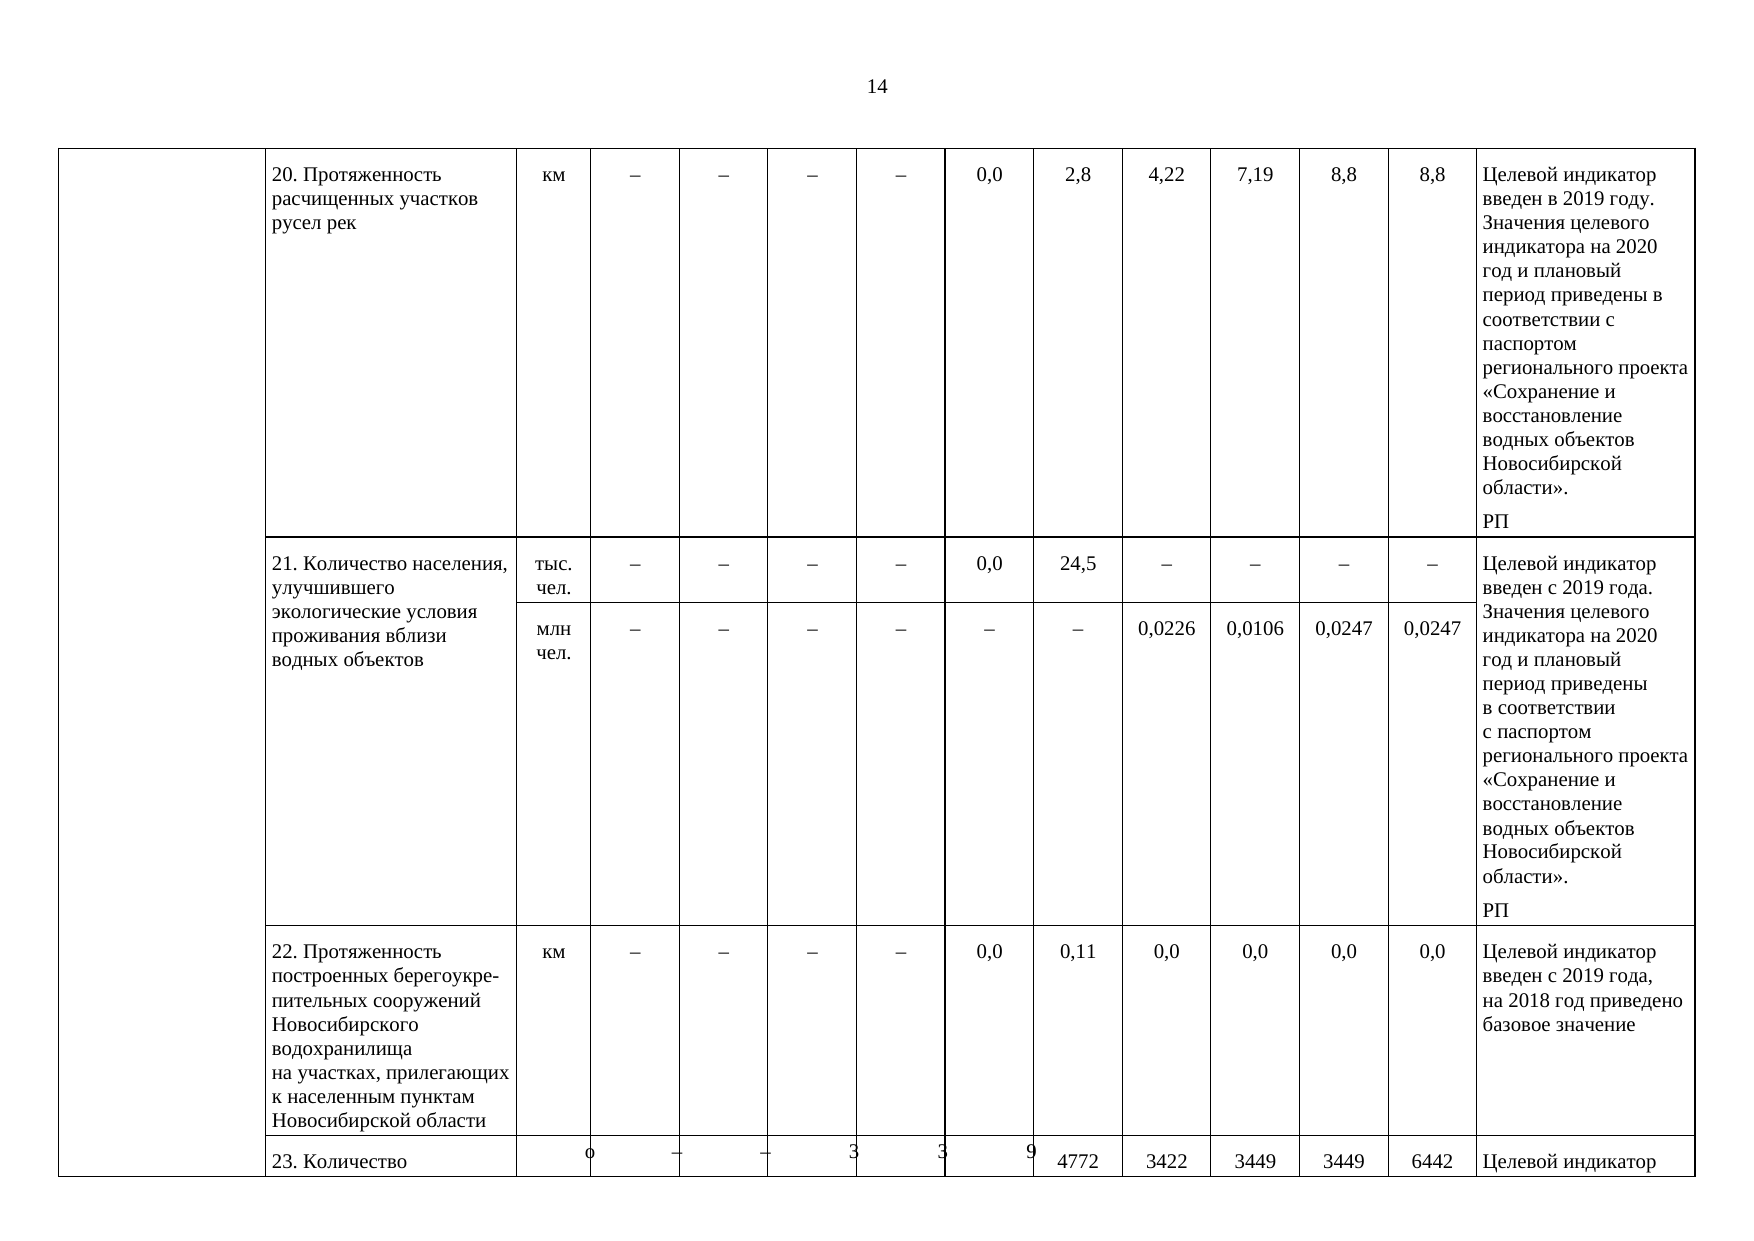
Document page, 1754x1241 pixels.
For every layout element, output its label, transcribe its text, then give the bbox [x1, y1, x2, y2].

table_cell 0,0226 [1123, 603, 1210, 925]
table_cell Целевой индикатор введен с 2019 года. Значения целевого индикатора на 2020 год и плановый период приведены в соответствии с паспортом регионального проекта «Сохранение и восстановление водных объектов Новосибирской области». РП [1477, 538, 1694, 925]
table_cell 0,0 [1389, 926, 1476, 1135]
table_cell – [768, 538, 856, 602]
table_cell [1477, 1136, 1694, 1176]
table_cell 3422 [1123, 1136, 1210, 1176]
table_cell 7,19 [1211, 149, 1299, 536]
table_cell – [768, 149, 856, 536]
table_cell 3449 [1300, 1136, 1388, 1176]
table_cell 0,0 [1123, 926, 1210, 1135]
table_cell 0,0 [946, 149, 1033, 536]
table_cell – [680, 538, 767, 602]
table_cell млн чел. [517, 603, 590, 925]
table_cell – [591, 149, 679, 536]
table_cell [266, 1136, 516, 1176]
table_cell км [517, 149, 590, 536]
table_cell 4,22 [1123, 149, 1210, 536]
table_cell 0,0106 [1211, 603, 1299, 925]
table_cell 8,8 [1300, 149, 1388, 536]
table_cell тыс. чел. [517, 538, 590, 602]
table_cell – [1034, 603, 1122, 925]
table_cell 0,0247 [1300, 603, 1388, 925]
table_cell – [1211, 538, 1299, 602]
table_cell – [1389, 538, 1476, 602]
table_cell – [591, 1136, 679, 1176]
table_cell 21. Количество населения, улучшившего экологические условия проживания вблизи водных объектов [266, 538, 516, 925]
table_cell 20. Протяженность расчищенных участков русел рек [266, 149, 516, 536]
table_cell 331 [768, 1136, 856, 1176]
table_cell 0,11 [1034, 926, 1122, 1135]
table_cell 0,0 [1300, 926, 1388, 1135]
table_cell – [591, 603, 679, 925]
table_cell 0,0247 [1389, 603, 1476, 925]
table_cell 963 [946, 1136, 1033, 1176]
table_cell – [946, 603, 1033, 925]
table_cell 22. Протяженность построенных берегоукре-пительных сооружений Новосибирского водохранилища на участках, прилегающих к населенным пунктам Новосибирской области [266, 926, 516, 1135]
table_cell 4772 [1034, 1136, 1122, 1176]
table_cell 0,0 [946, 926, 1033, 1135]
table_cell – [680, 149, 767, 536]
table_cell 331 [857, 1136, 944, 1176]
table_cell – [680, 1136, 767, 1176]
table_cell 6442 [1389, 1136, 1476, 1176]
table_cell 0,0 [946, 538, 1033, 602]
table_cell км [517, 926, 590, 1135]
table_cell 0,0 [1211, 926, 1299, 1135]
table_cell – [857, 603, 944, 925]
table_cell – [591, 926, 679, 1135]
table_cell – [1300, 538, 1388, 602]
table_cell – [680, 926, 767, 1135]
table_cell 24,5 [1034, 538, 1122, 602]
table_cell – [1123, 538, 1210, 602]
table_cell – [768, 926, 856, 1135]
table_cell 8,8 [1389, 149, 1476, 536]
table_cell – [680, 603, 767, 925]
table_cell объект [517, 1136, 590, 1176]
table_cell – [857, 538, 944, 602]
table_cell Целевой индикатор введен в 2019 году. Значения целевого индикатора на 2020 год и плановый период приведены в соответствии с паспортом регионального проекта «Сохранение и восстановление водных объектов Новосибирской области». РП [1477, 149, 1694, 536]
table_cell – [857, 926, 944, 1135]
table_cell – [857, 149, 944, 536]
table_cell 2,8 [1034, 149, 1122, 536]
table_cell Целевой индикатор введен с 2019 года, на 2018 год приведено базовое значение [1477, 926, 1694, 1135]
table_cell – [591, 538, 679, 602]
table_cell 3449 [1211, 1136, 1299, 1176]
table_cell – [768, 603, 856, 925]
